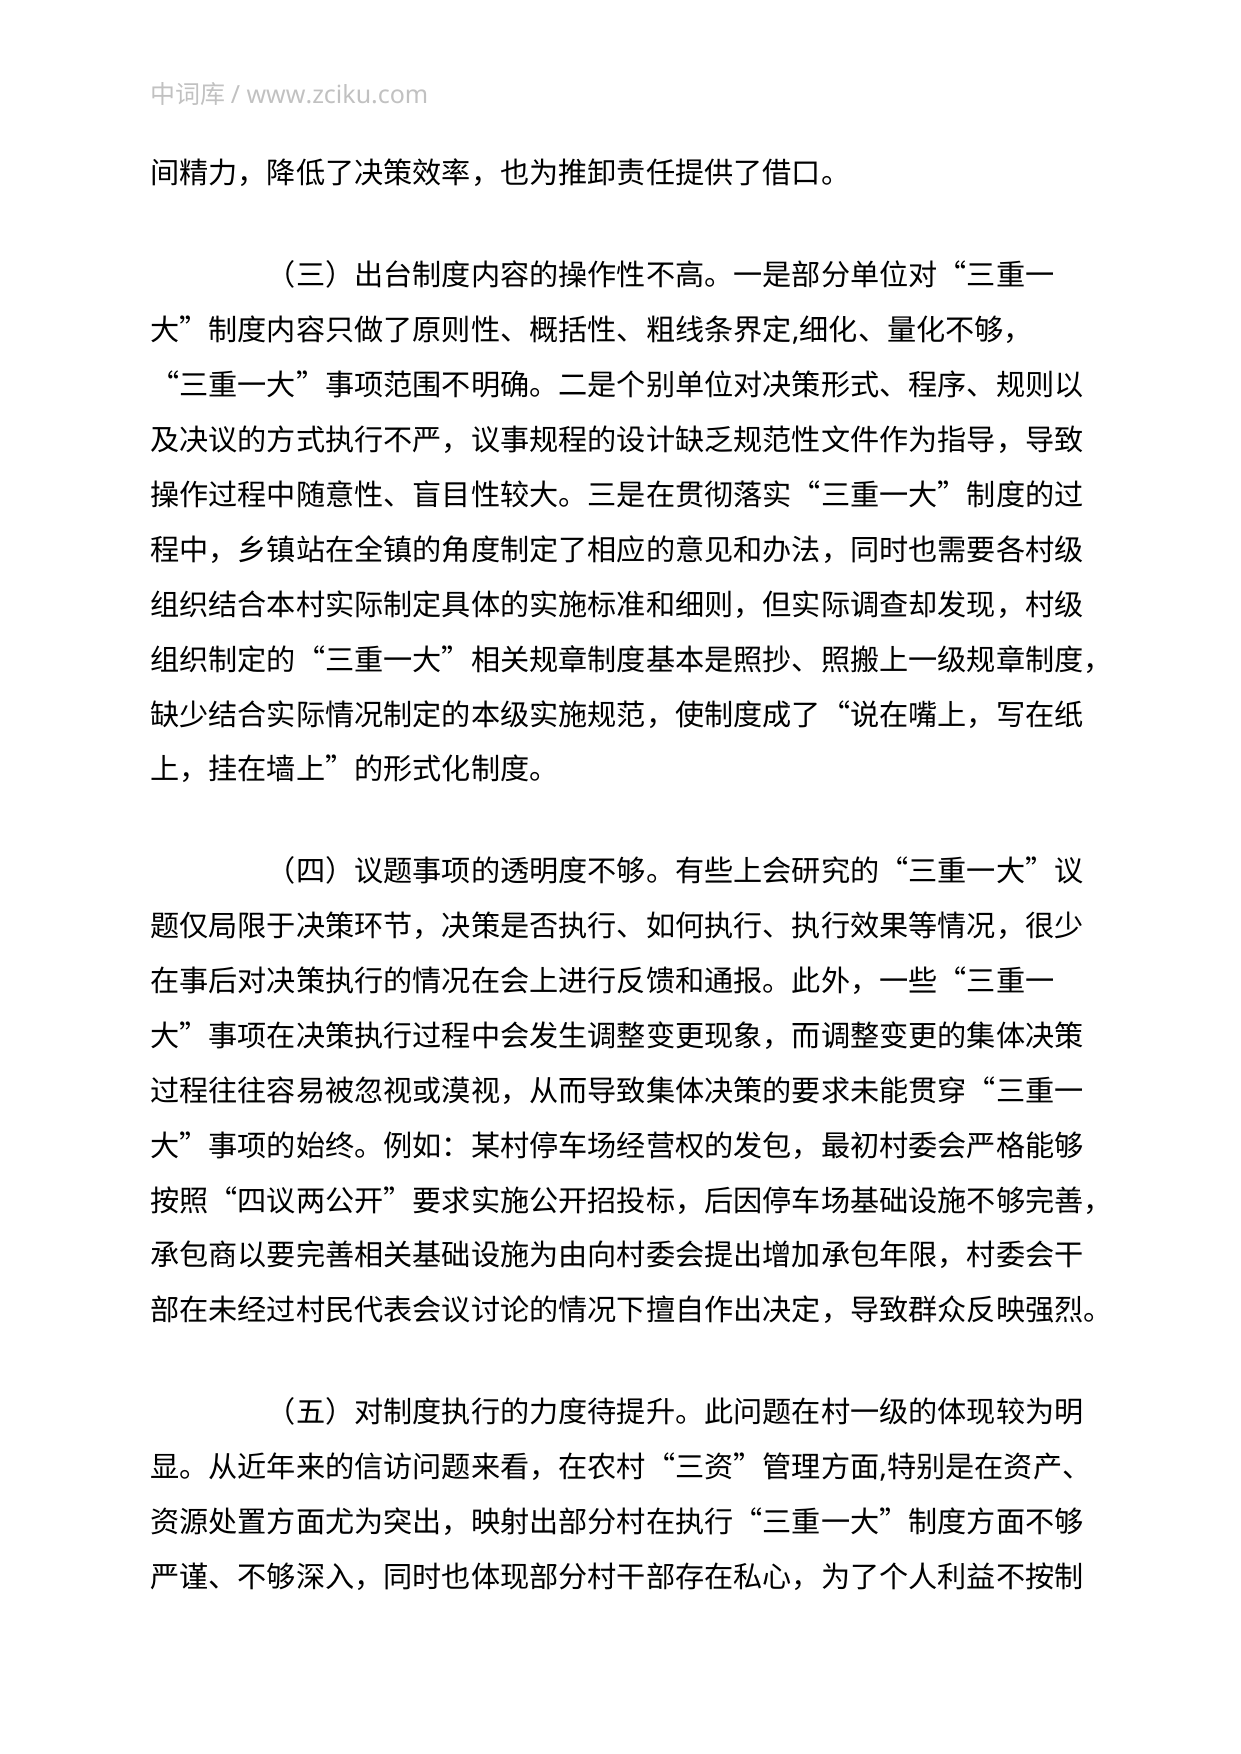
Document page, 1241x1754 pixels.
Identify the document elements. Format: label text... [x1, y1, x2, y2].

text （三）出台制度内容的操作性不高。一是部分单位对“三重一大”制度内容只做了原则性、概括性、粗线条界定,细化、量化不够，“三重一大”事项范围不明确。二是个别单位对决策形式、程序、规则以及决议的方式执行不严，议事规程的设计缺乏规范性文件作为指导，导致操作过程中随意性、盲目性较大。三是在贯彻落实“三重一大”制度的过程中，乡镇站在全镇的角度制定了相应的意见和办法，同时也需要各村级组织结合本村实际制定具体的实施标准和细则，但实际调查却发现，村级组织制定的“三重一大”相关规章制度基本是照抄、照搬上一级规章制度，缺少结合实际情况制定的本级实施规范，使制度成了“说在嘴上，写在纸上，挂在墙上”的形式化制度。 [150, 252, 1090, 788]
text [150, 1389, 1090, 1596]
text （四）议题事项的透明度不够。有些上会研究的“三重一大”议题仅局限于决策环节，决策是否执行、如何执行、执行效果等情况，很少在事后对决策执行的情况在会上进行反馈和通报。此外，一些“三重一大”事项在决策执行过程中会发生调整变更现象，而调整变更的集体决策过程往往容易被忽视或漠视，从而导致集体决策的要求未能贯穿“三重一大”事项的始终。例如：某村停车场经营权的发包，最初村委会严格能够按照“四议两公开”要求实施公开招投标，后因停车场基础设施不够完善，承包商以要完善相关基础设施为由向村委会提出增加承包年限，村委会干部在未经过村民代表会议讨论的情况下擅自作出决定，导致群众反映强烈。 [150, 848, 1090, 1329]
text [150, 150, 1090, 192]
